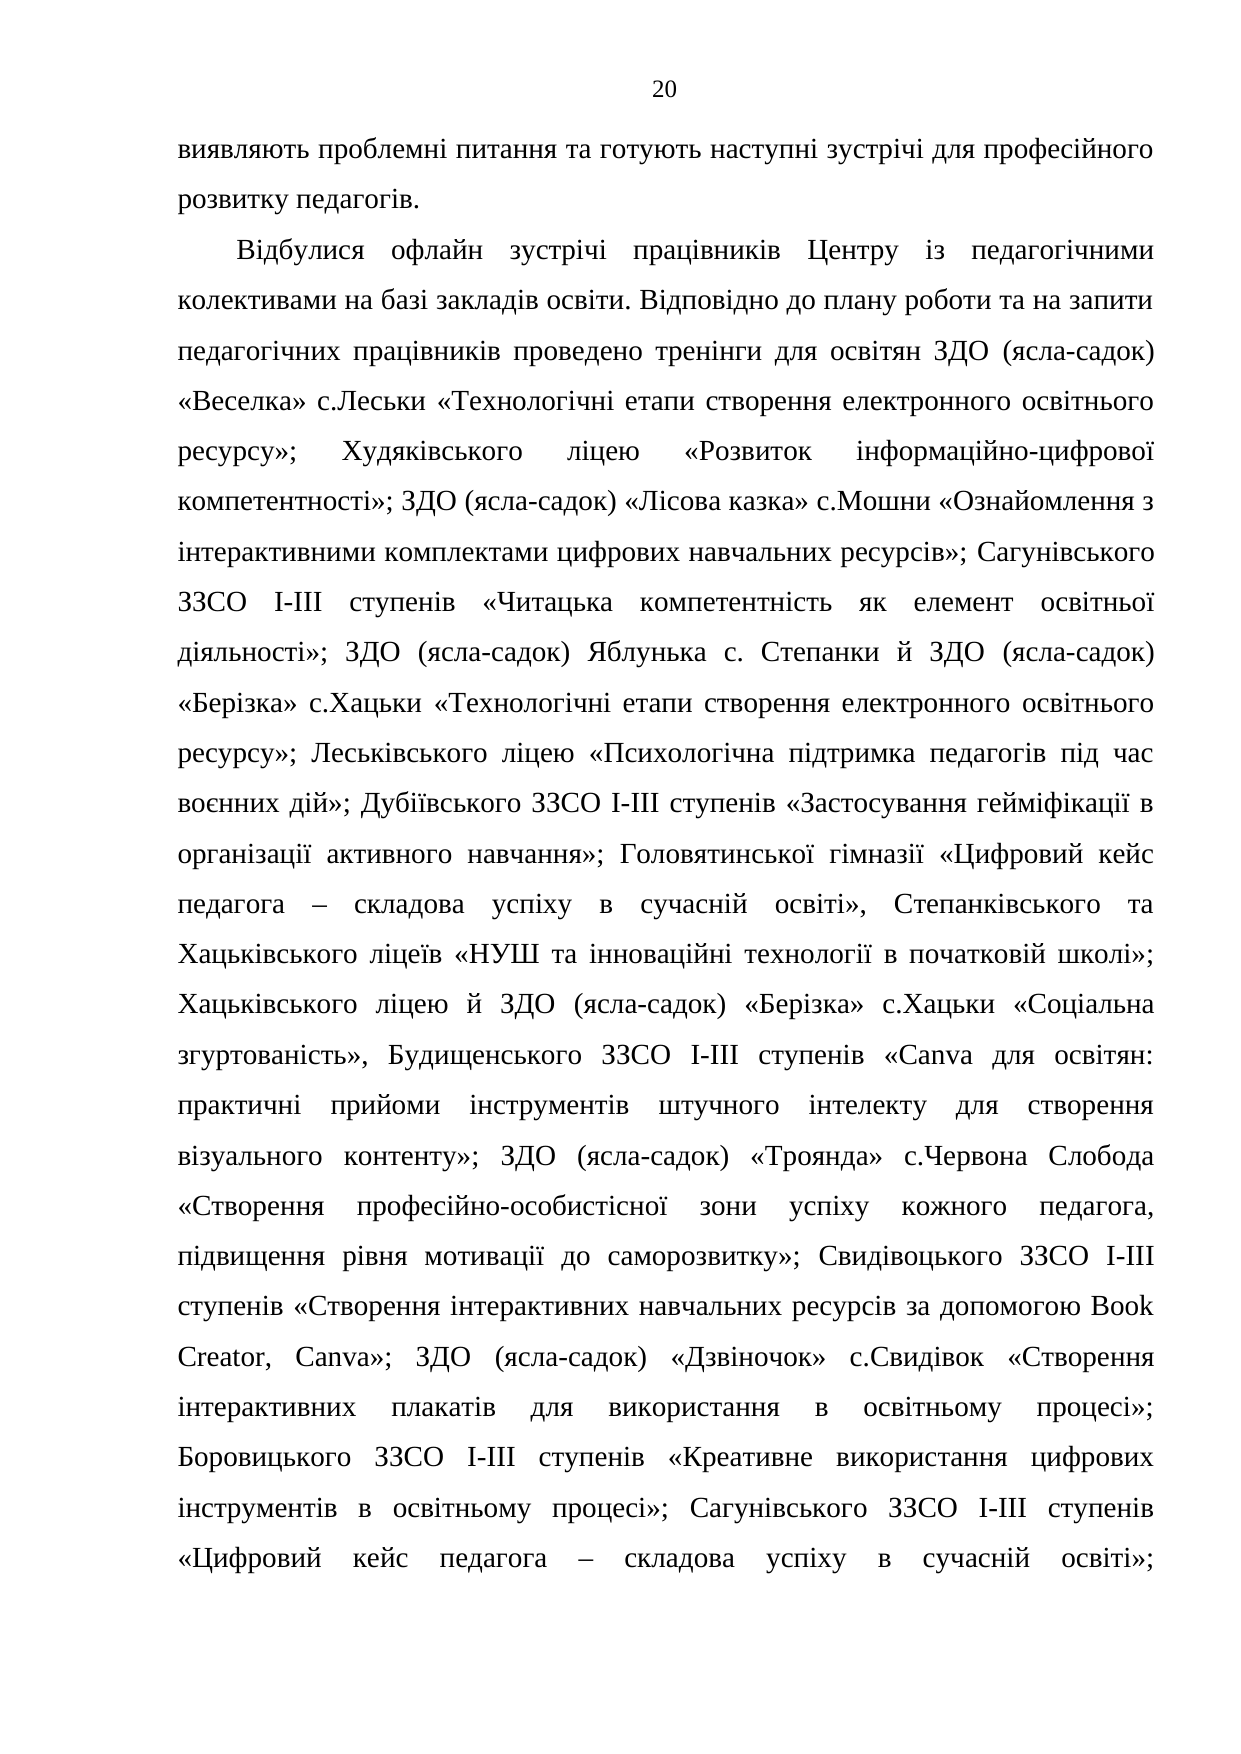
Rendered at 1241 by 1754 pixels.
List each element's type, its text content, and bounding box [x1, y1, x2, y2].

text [177, 165, 1155, 215]
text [177, 1221, 1155, 1574]
